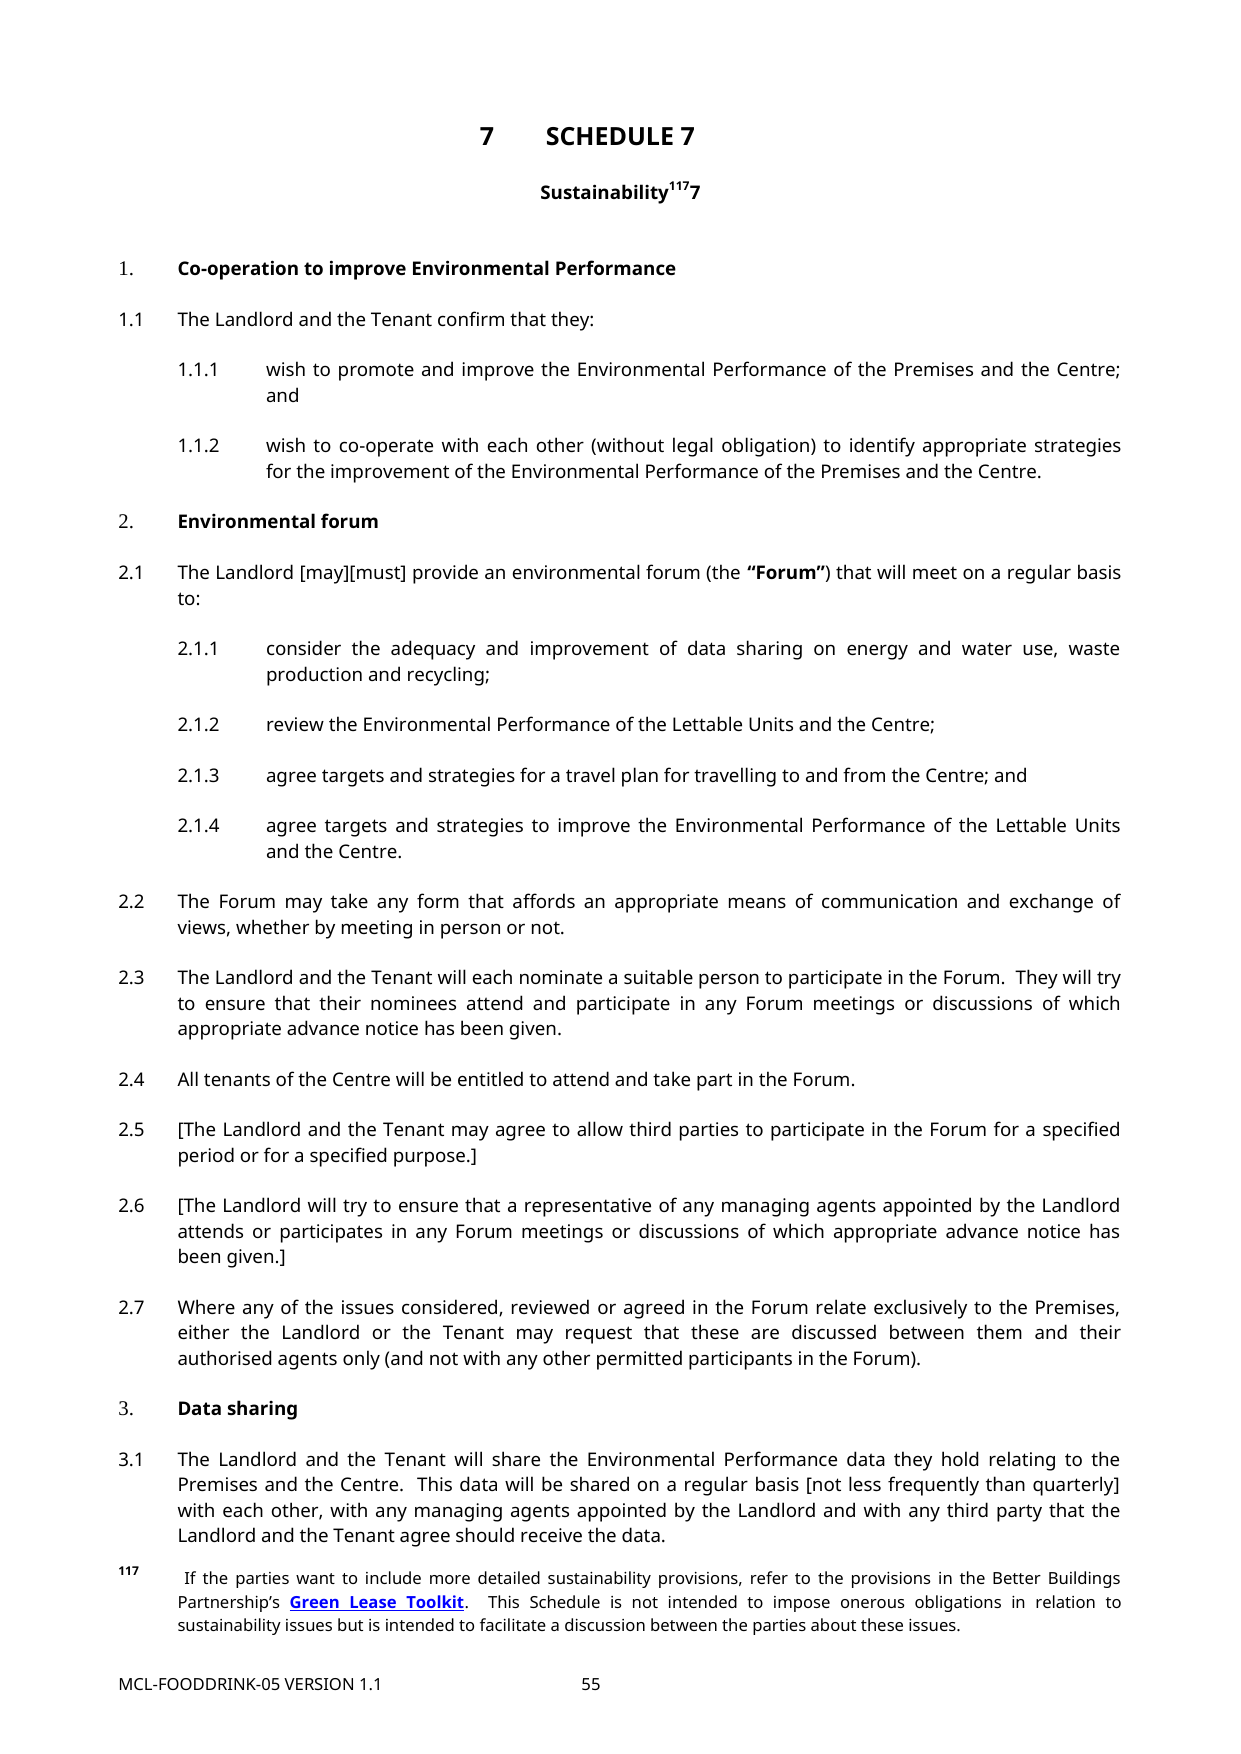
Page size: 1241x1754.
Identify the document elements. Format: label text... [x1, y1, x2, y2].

text The Forum may take any form that affords an appropriate means of communication and exchange of views, whether by meeting in person or not. [118, 888, 1122, 939]
text wish to co-operate with each other (without legal obligation) to identify appropriate strategies for the improvement of the Environmental Performance of the Premises and the Centre. [177, 433, 1122, 484]
text The Landlord and the Tenant will each nominate a suitable person to participate in the Forum. They will try to ensure that their nominees attend and participate in any Forum meetings or discussions of which appropriate advance notice has been given. [118, 964, 1122, 1041]
text wish to promote and improve the Environmental Performance of the Premises and the Centre; and [177, 357, 1122, 408]
text agree targets and strategies for a travel plan for travelling to and from the Centre; and [177, 762, 1122, 787]
text The Landlord and the Tenant confirm that they: [118, 306, 1122, 332]
text agree targets and strategies to improve the Environmental Performance of the Lettable Units and the Centre. [177, 812, 1122, 863]
text The Landlord [may][must] provide an environmental forum (the “Forum”) that will meet on a regular basis to: [118, 559, 1122, 610]
text All tenants of the Centre will be entitled to attend and take part in the Forum. [118, 1066, 1122, 1092]
text SCHEDULE 7 [59, 118, 1122, 152]
text review the Environmental Performance of the Lettable Units and the Centre; [177, 711, 1122, 737]
text [The Landlord will try to ensure that a representative of any managing agents appointed by the Landlord attends or participates in any Forum meetings or discussions of which appropriate advance notice has been given.] [118, 1193, 1122, 1269]
text Environmental forum [118, 509, 1122, 534]
text Data sharing [118, 1396, 1122, 1421]
list Co-operation to improve Environmental Performance [118, 256, 1122, 281]
text consider the adequacy and improvement of data sharing on energy and water use, waste production and recycling; [177, 635, 1122, 686]
text Where any of the issues considered, reviewed or agreed in the Forum relate exclusively to the Premises, either the Landlord or the Tenant may request that these are discussed between them and their authorised agents only (and not with any other permitted participants in the Forum). [118, 1294, 1122, 1371]
text [The Landlord and the Tenant may agree to allow third parties to participate in the Forum for a specified period or for a specified purpose.] [118, 1117, 1122, 1168]
text The Landlord and the Tenant will share the Environmental Performance data they hold relating to the Premises and the Centre. This data will be shared on a regular basis [not less frequently than quarterly] with each other, with any managing agents appointed by the Landlord and with any third party that the Landlord and the Tenant agree should receive the data. [118, 1446, 1122, 1548]
